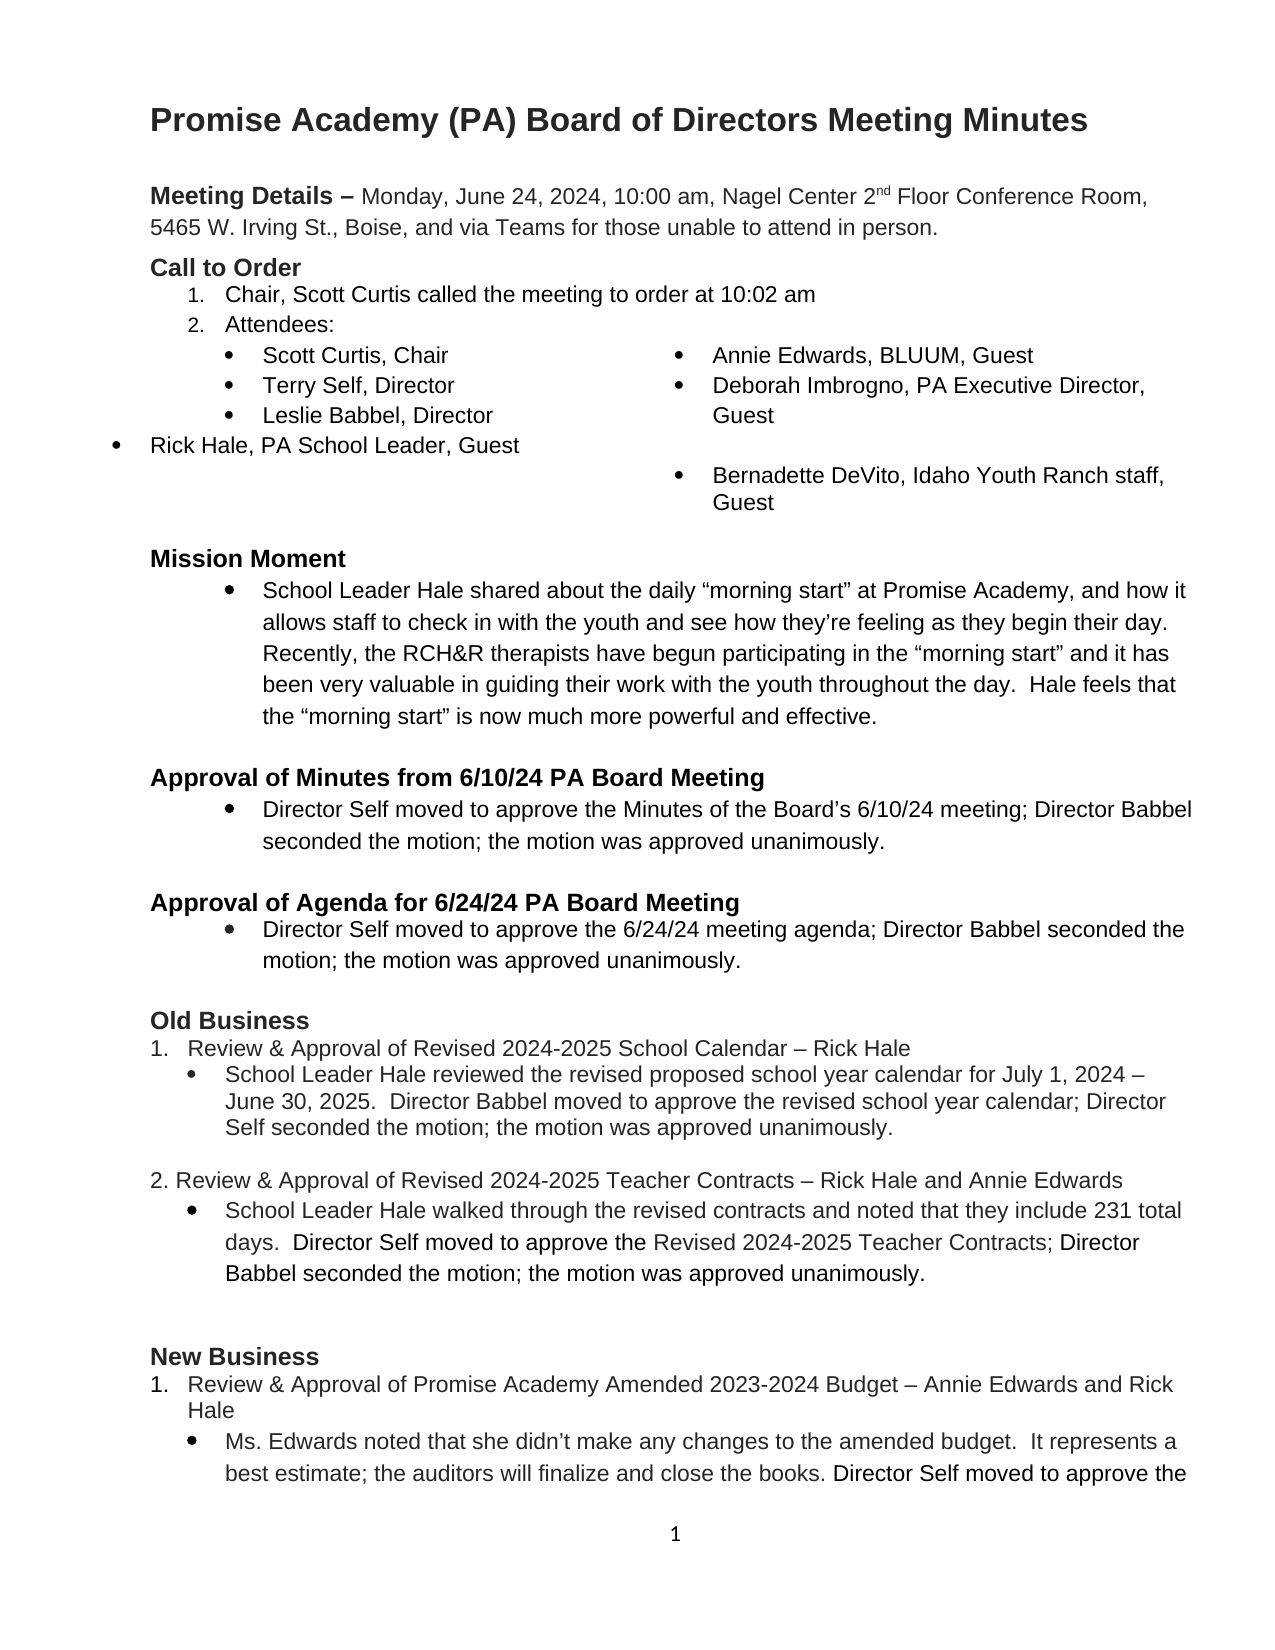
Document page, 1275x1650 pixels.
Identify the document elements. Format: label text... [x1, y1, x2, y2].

list School Leader Hale walked through the revised contracts and noted that they include 231 total days. Director Self moved to approve the Revised 2024-2025 Teacher Contracts; Director Babbel seconded the motion; the motion was approved unanimously. [187, 1193, 1200, 1287]
list Terry Self, Director [225, 372, 637, 398]
text Approval of Minutes from 6/10/24 PA Board Meeting [150, 760, 1200, 791]
list Attendees: [187, 311, 1200, 338]
list School Leader Hale reviewed the revised proposed school year calendar for July 1, 2024 – June 30, 2025. Director Babbel moved to approve the revised school year calendar; Director Self seconded the motion; the motion was approved unanimously. [187, 1061, 1200, 1140]
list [187, 1423, 1200, 1486]
list Scott Curtis, Chair [225, 342, 637, 368]
text Mission Moment [150, 544, 1200, 573]
list Director Self moved to approve the 6/24/24 meeting agenda; Director Babbel seconded the motion; the motion was approved unanimously. [225, 916, 1200, 973]
text Approval of Agenda for 6/24/24 PA Board Meeting [150, 885, 1200, 916]
list Review & Approval of Promise Academy Amended 2023-2024 Budget – Annie Edwards and Rick Hale [150, 1371, 1200, 1423]
text Meeting Details – Monday, June 24, 2024, 10:00 am, Nagel Center 2nd Floor Conference Room, 5465 W. Irving St., Boise, and via Teams for those unable to attend in person. [150, 181, 1200, 240]
list School Leader Hale shared about the daily “morning start” at Promise Academy, and how it allows staff to check in with the youth and see how they’re feeling as they begin their day. Recently, the RCH&R therapists have begun participating in the “morning start” and it has been very valuable in guiding their work with the youth throughout the day. Hale feels that the “morning start” is now much more powerful and effective. [225, 573, 1200, 729]
text Old Business [150, 1006, 1200, 1035]
list Leslie Babbel, Director [225, 402, 637, 428]
text Call to Order [150, 244, 1200, 281]
list Director Self moved to approve the Minutes of the Board’s 6/10/24 meeting; Director Babbel seconded the motion; the motion was approved unanimously. [225, 791, 1200, 854]
list Rick Hale, PA School Leader, Guest [112, 432, 637, 459]
text Promise Academy (PA) Board of Directors Meeting Minutes [150, 100, 1200, 138]
text 2. Review & Approval of Revised 2024-2025 Teacher Contracts – Rick Hale and Annie Edwards [150, 1140, 1200, 1193]
list Bernadette DeVito, Idaho Youth Ranch staff, Guest [675, 462, 1200, 515]
list Chair, Scott Curtis called the meeting to order at 10:02 am [187, 281, 1200, 308]
list Review & Approval of Revised 2024-2025 School Calendar – Rick Hale [150, 1035, 1200, 1061]
list Annie Edwards, BLUUM, Guest [675, 342, 1200, 368]
list Deborah Imbrogno, PA Executive Director, Guest [675, 372, 1200, 428]
text New Business [150, 1342, 1200, 1371]
